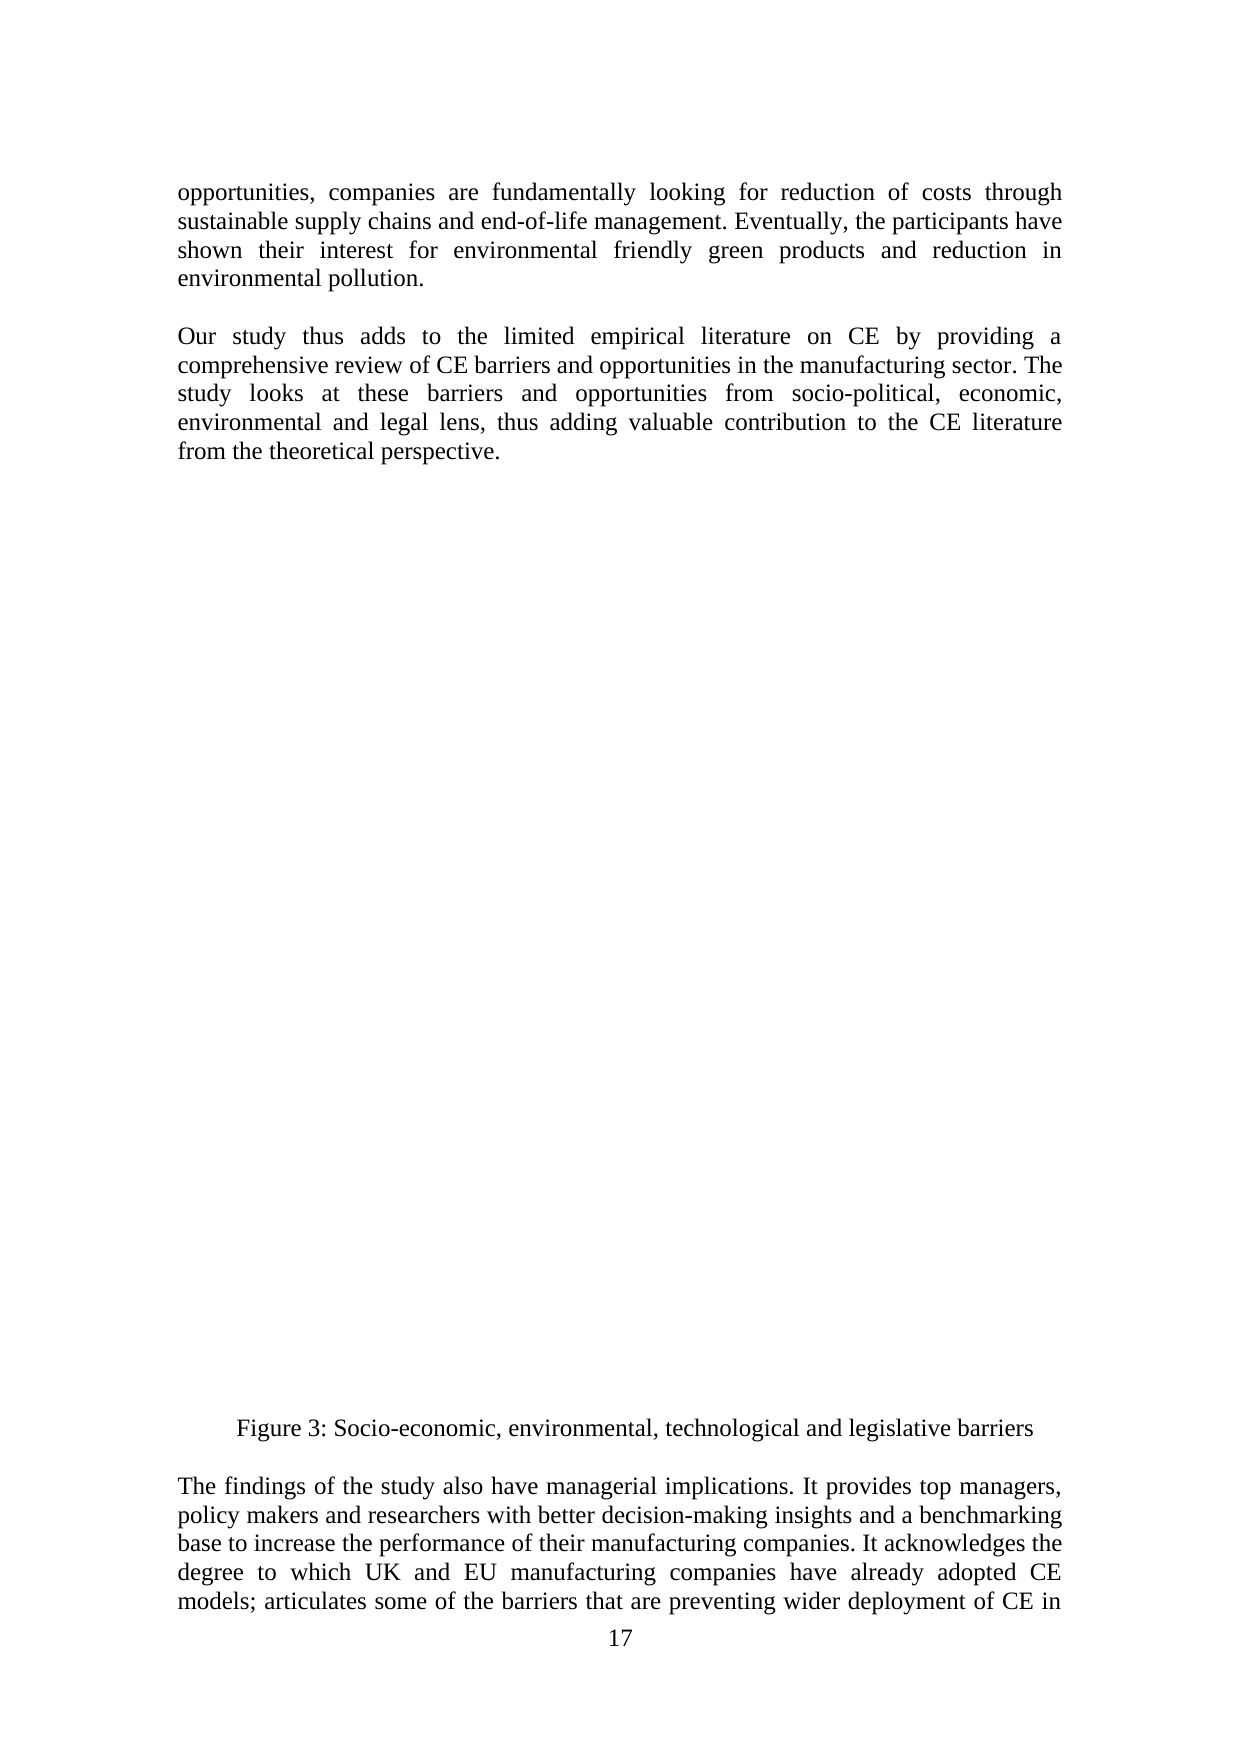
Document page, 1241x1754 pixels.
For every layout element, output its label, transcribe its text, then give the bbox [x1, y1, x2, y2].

text Figure 3: Socio-economic, environmental, technological and legislative barriers [177, 1413, 1063, 1442]
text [177, 1471, 1063, 1615]
text Our study thus adds to the limited empirical literature on CE by providing a comprehensive review of CE barriers and opportunities in the manufacturing sector. The study looks at these barriers and opportunities from socio-political, economic, environmental and legal lens, thus adding valuable contribution to the CE literature from the theoretical perspective. [177, 321, 1063, 465]
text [177, 177, 1063, 292]
